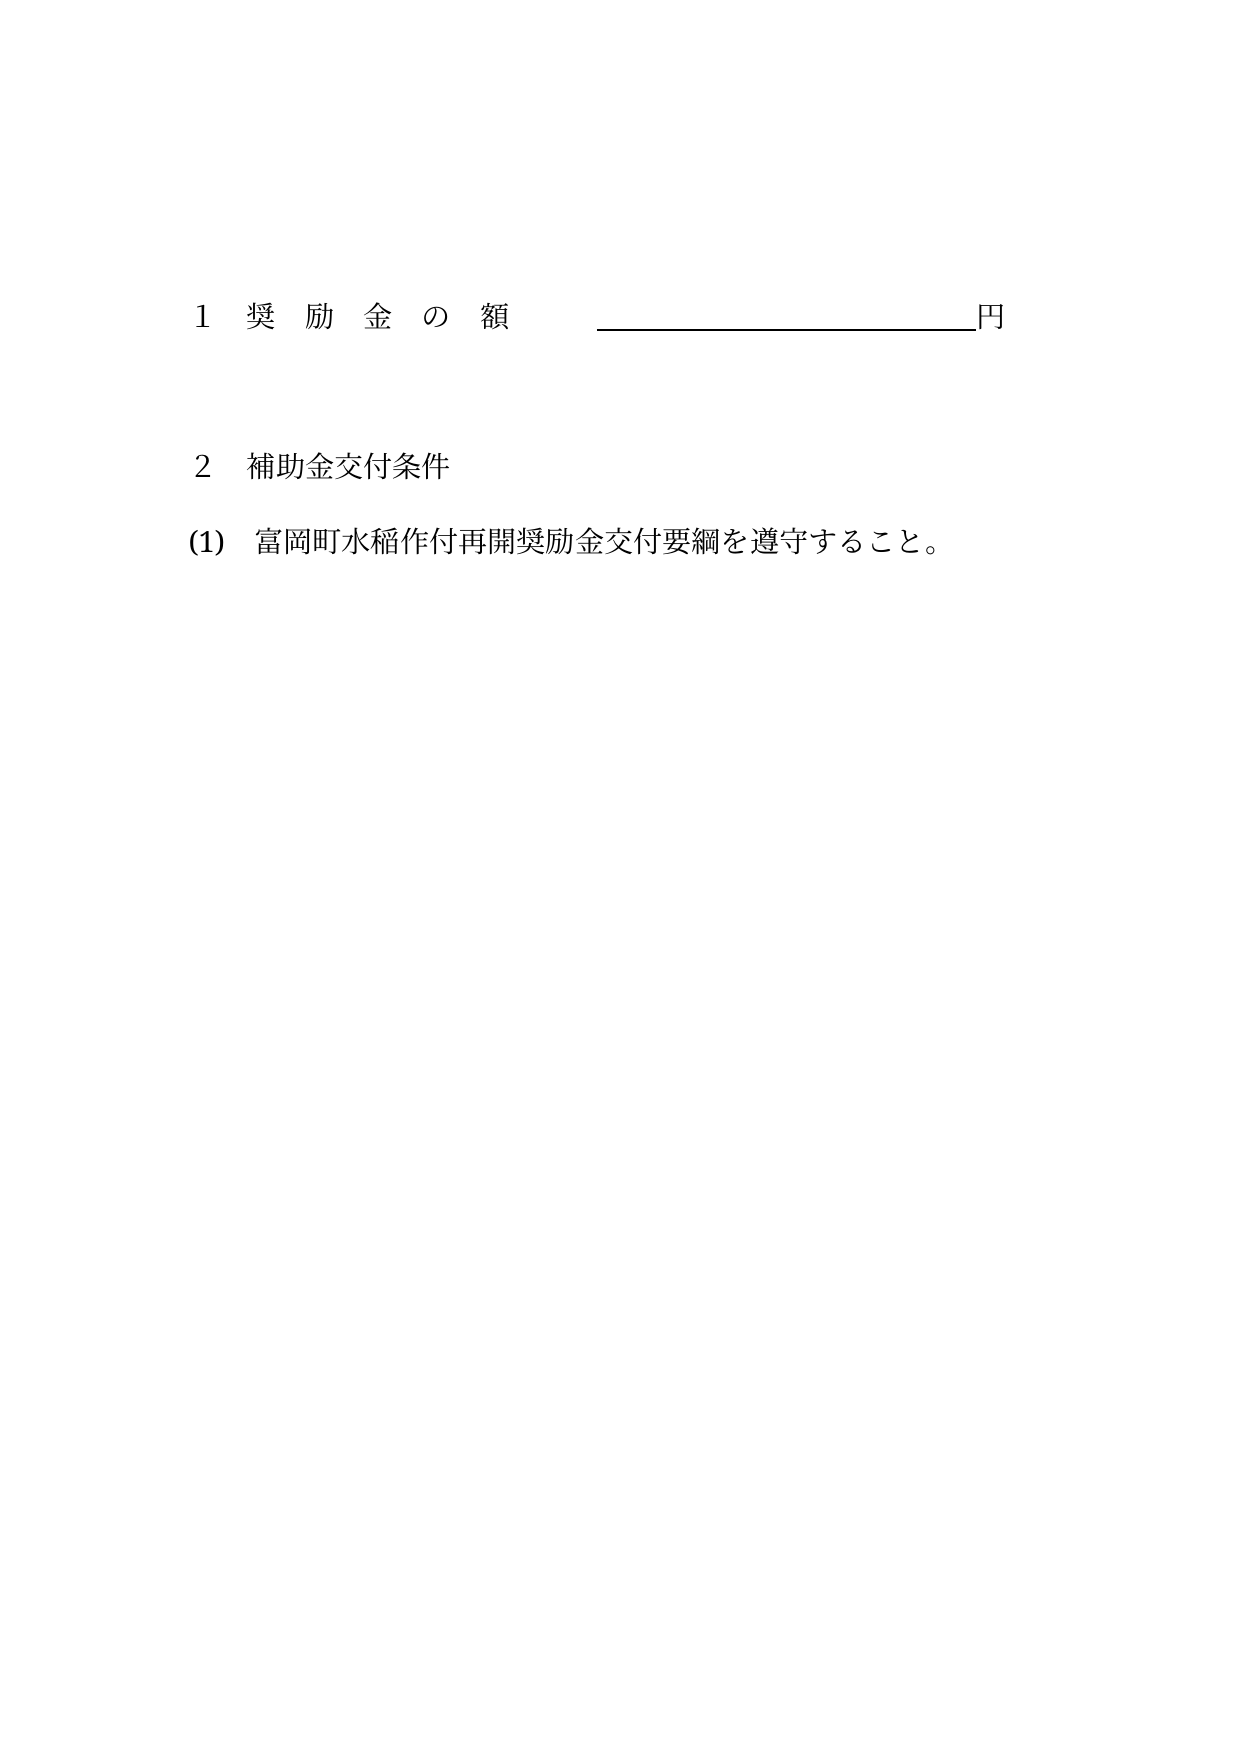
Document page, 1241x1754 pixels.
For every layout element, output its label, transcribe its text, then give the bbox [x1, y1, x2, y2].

text (1) 富岡町水稲作付再開奨励金交付要綱を遵守すること。 [130, 502, 1122, 577]
text ２ 補助金交付条件 [130, 427, 1122, 502]
text １ 奨 励 金 の 額 円 [130, 277, 1122, 352]
